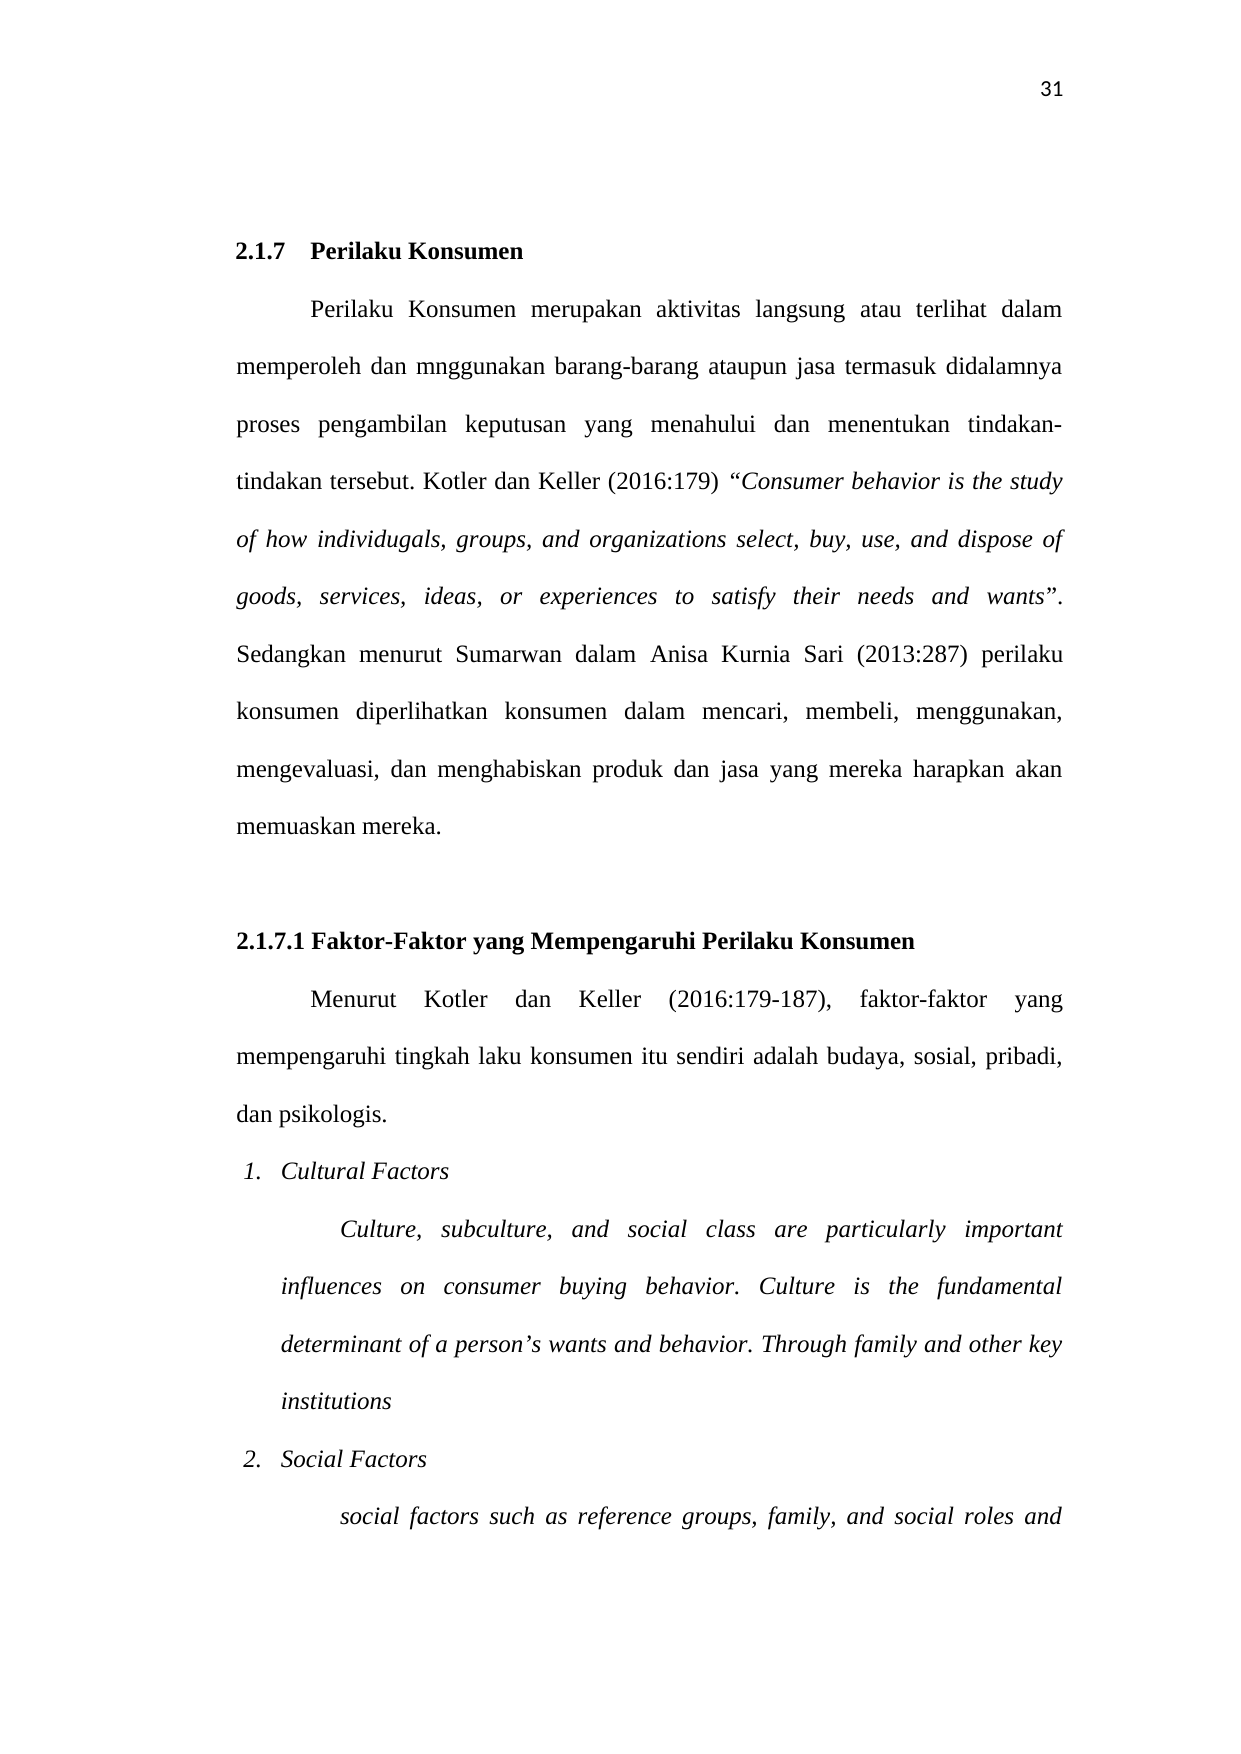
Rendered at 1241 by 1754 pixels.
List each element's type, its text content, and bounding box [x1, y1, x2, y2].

list Faktor-Faktor yang Mempengaruhi Perilaku Konsumen [236, 926, 1063, 955]
text Perilaku Konsumen merupakan aktivitas langsung atau terlihat dalam memperoleh dan mnggunakan barang-barang ataupun jasa termasuk didalamnya proses pengambilan keputusan yang menahului dan menentukan tindakan-tindakan tersebut. Kotler dan Keller (2016:179) “Consumer behavior is the study of how individugals, groups, and organizations select, buy, use, and dispose of goods, services, ideas, or experiences to satisfy their needs and wants”. Sedangkan menurut Sumarwan dalam Anisa Kurnia Sari (2013:287) perilaku konsumen diperlihatkan konsumen dalam mencari, membeli, menggunakan, mengevaluasi, dan menghabiskan produk dan jasa yang mereka harapkan akan memuaskan mereka. [236, 294, 1063, 840]
list Perilaku Konsumen [235, 236, 1063, 265]
list Culture, subculture, and social class are particularly important influences on consumer buying behavior. Culture is the fundamental determinant of a person’s wants and behavior. Through family and other key institutions [281, 1214, 1063, 1415]
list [281, 1501, 1063, 1530]
list Cultural Factors [243, 1156, 1063, 1185]
list Menurut Kotler dan Keller (2016:179-187), faktor-faktor yang mempengaruhi tingkah laku konsumen itu sendiri adalah budaya, sosial, pribadi, dan psikologis. [236, 984, 1063, 1127]
list Social Factors [243, 1444, 1063, 1472]
